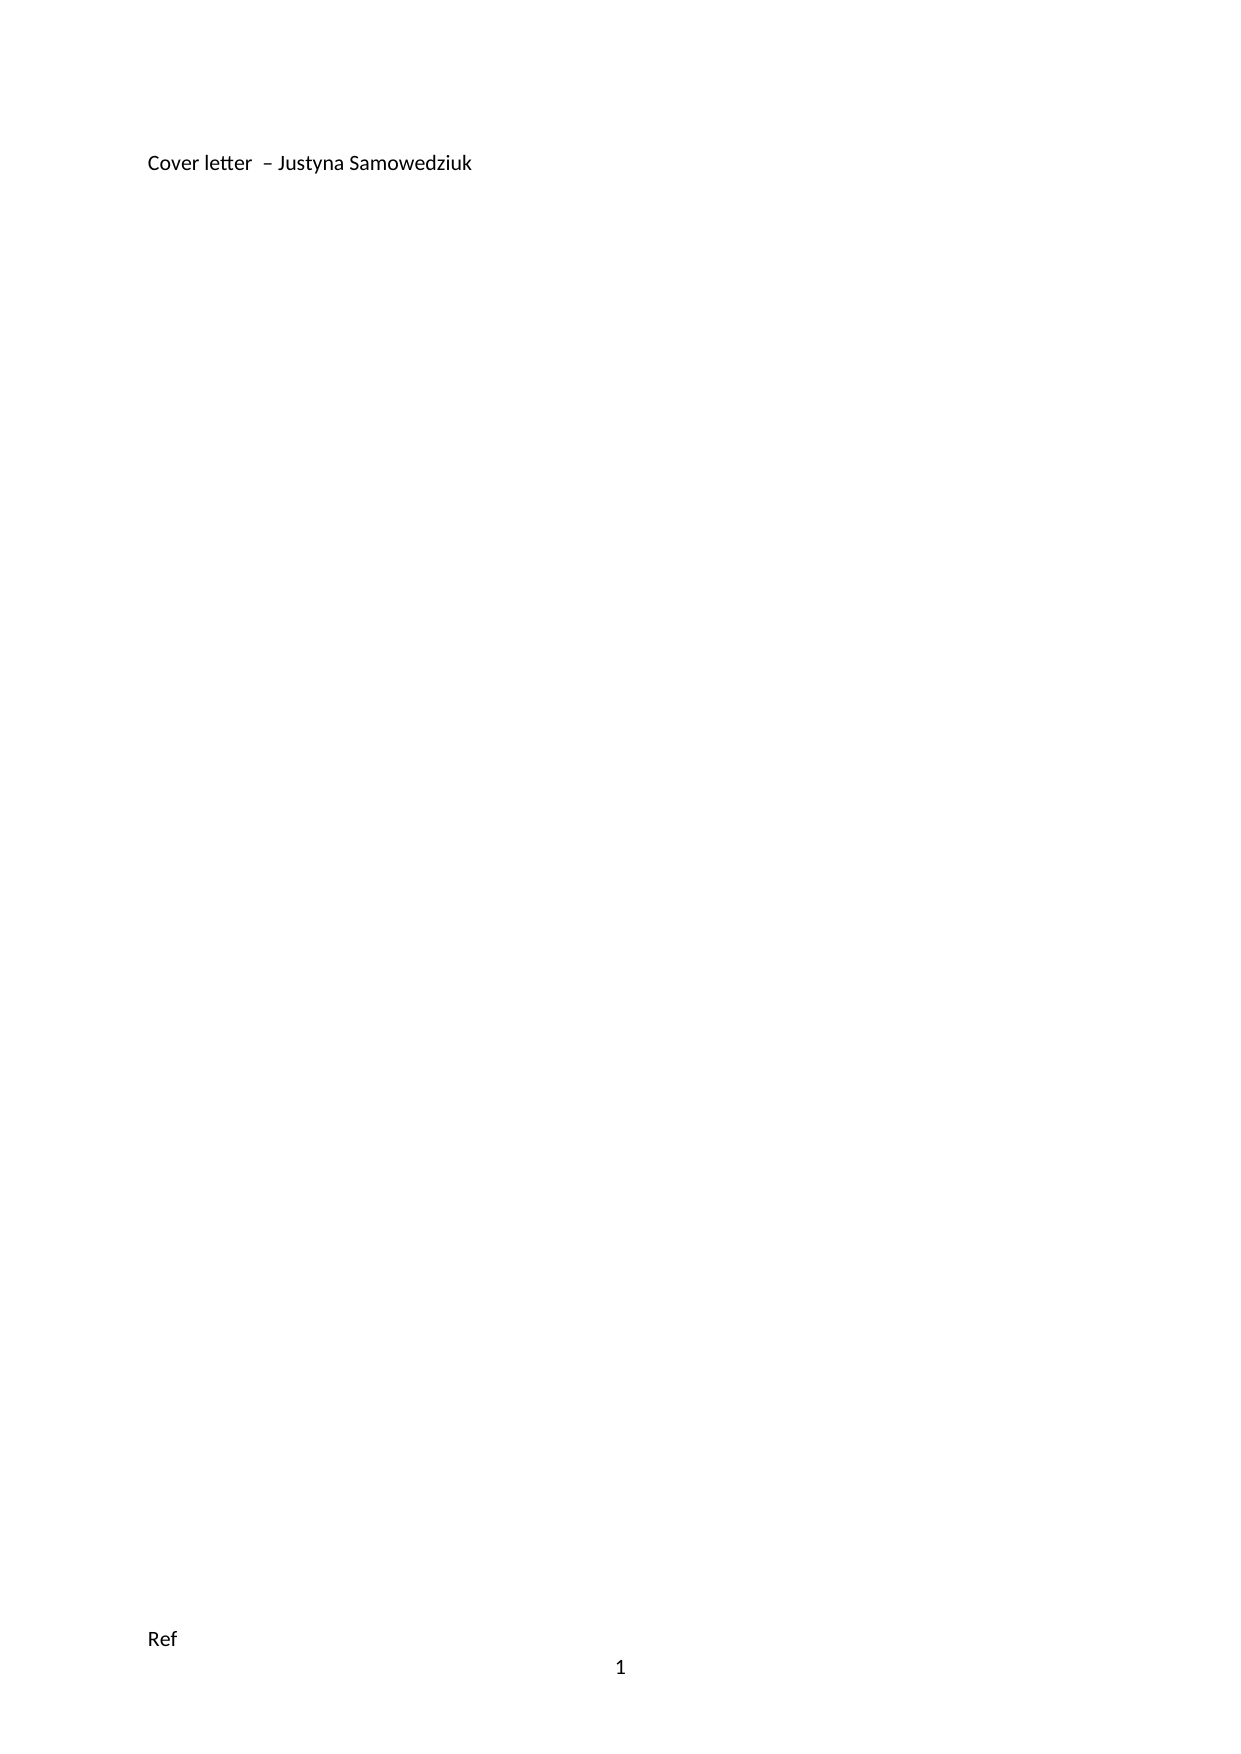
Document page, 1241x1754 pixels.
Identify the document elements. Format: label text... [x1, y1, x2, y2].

text Cover letter – Justyna Samowedziuk [148, 148, 1092, 176]
